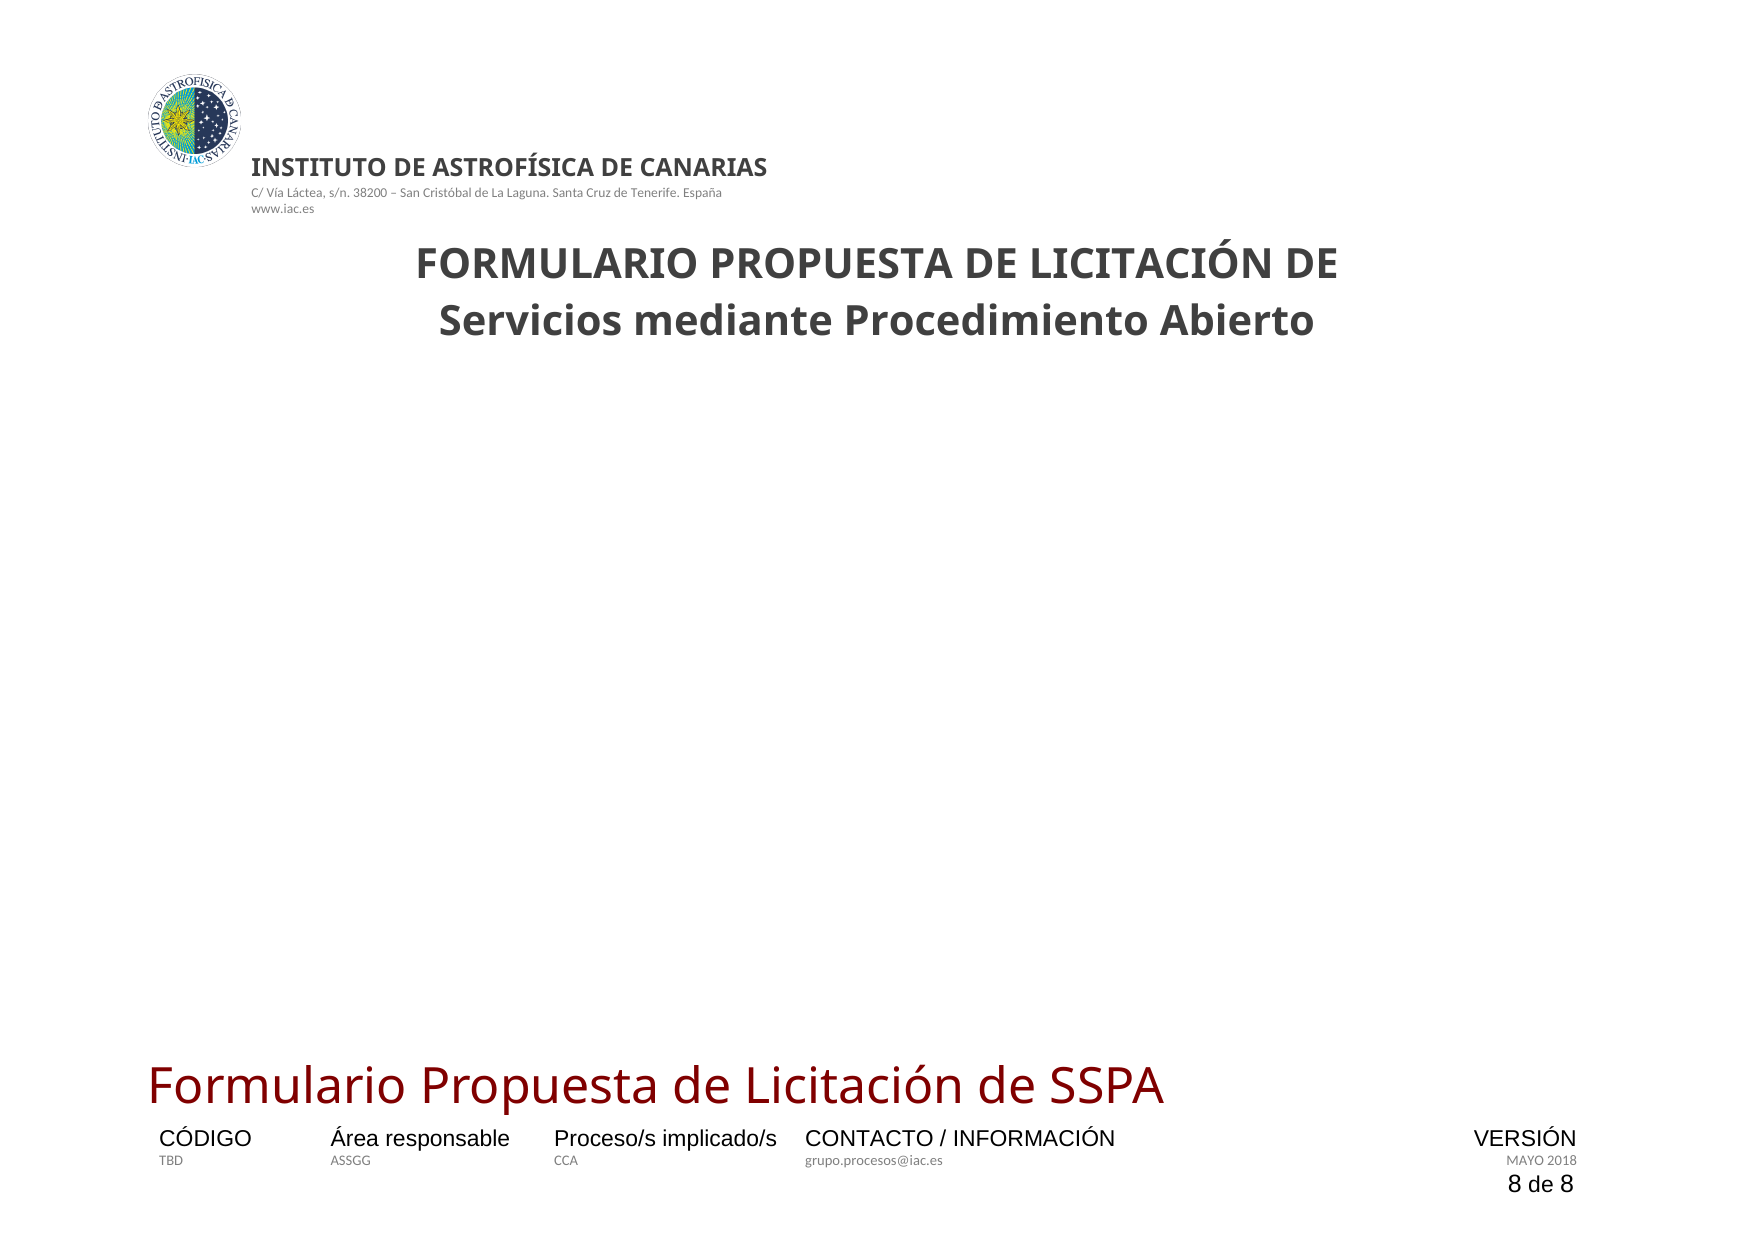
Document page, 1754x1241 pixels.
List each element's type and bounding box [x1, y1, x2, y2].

picture [147, 73, 242, 168]
